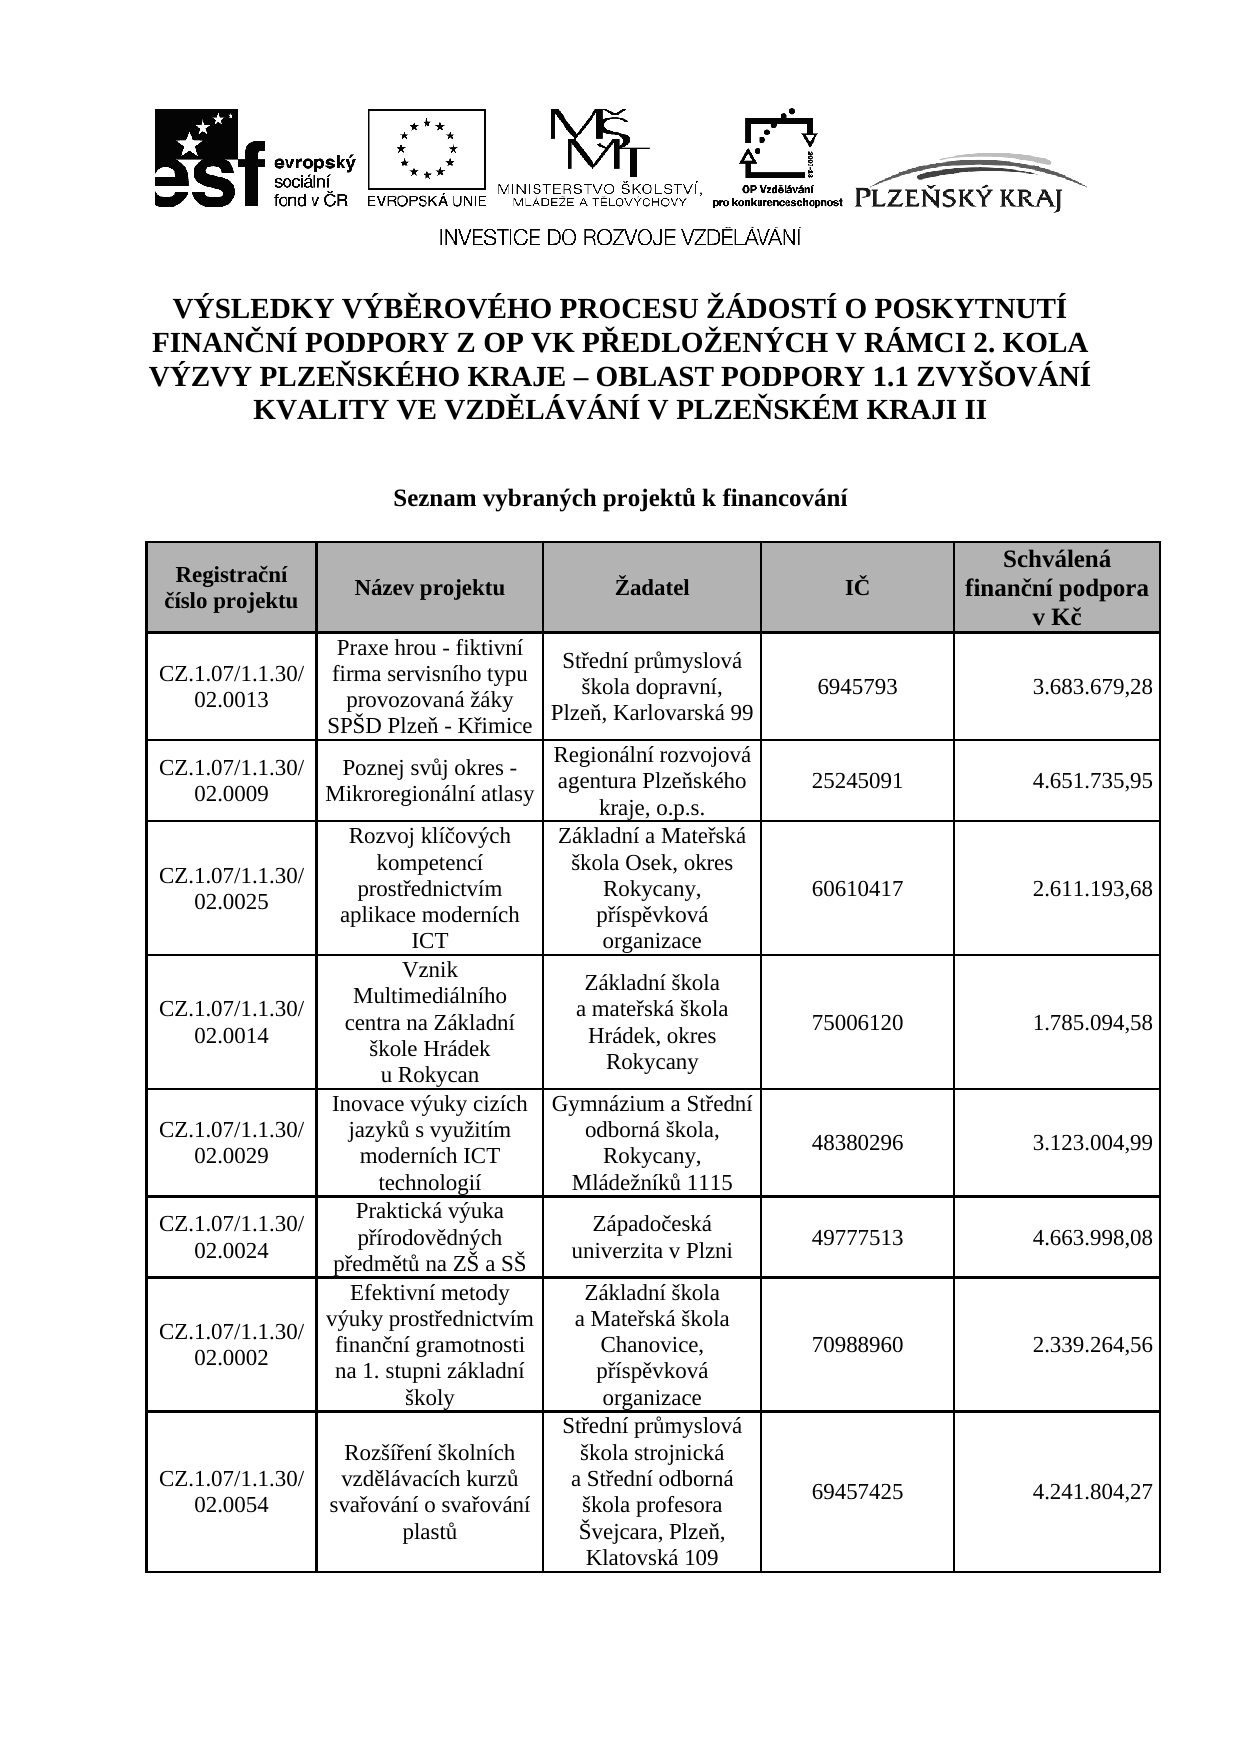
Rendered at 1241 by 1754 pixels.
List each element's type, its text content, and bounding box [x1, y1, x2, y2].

table_cell CZ.1.07/1.1.30/02.0002 [148, 1279, 315, 1410]
picture [147, 103, 1093, 259]
table_cell 75006120 [762, 956, 953, 1088]
table_cell 2.339.264,56 [955, 1279, 1159, 1410]
table_header Název projektu [318, 543, 542, 631]
table_cell 2.611.193,68 [955, 822, 1159, 954]
table_cell 4.241.804,27 [955, 1413, 1159, 1571]
table_cell 4.663.998,08 [955, 1198, 1159, 1276]
table_cell CZ.1.07/1.1.30/02.0024 [148, 1198, 315, 1276]
table_cell 48380296 [762, 1090, 953, 1195]
table_cell Praxe hrou - fiktivní firma servisního typu provozovaná žáky SPŠD Plzeň - Křimice [318, 634, 542, 739]
table_cell Gymnázium a Střední odborná škola, Rokycany, Mládežníků 1115 [544, 1090, 760, 1195]
table_cell Praktická výuka přírodovědných předmětů na ZŠ a SŠ [318, 1198, 542, 1276]
table_cell 3.683.679,28 [955, 634, 1159, 739]
table_cell Rozšíření školních vzdělávacích kurzů svařování o svařování plastů [318, 1413, 542, 1571]
table_header IČ [762, 543, 953, 631]
text Seznam vybraných projektů k financování [148, 483, 1093, 512]
table_cell CZ.1.07/1.1.30/02.0009 [148, 741, 315, 820]
table_header Žadatel [544, 543, 760, 631]
table_cell CZ.1.07/1.1.30/02.0013 [148, 634, 315, 739]
table_cell Střední průmyslová škola dopravní, Plzeň, Karlovarská 99 [544, 634, 760, 739]
table_cell 49777513 [762, 1198, 953, 1276]
table_cell 4.651.735,95 [955, 741, 1159, 820]
table_cell Regionální rozvojová agentura Plzeňského kraje, o.p.s. [544, 741, 760, 820]
table_cell Vznik Multimediálního centra na Základní škole Hrádek u Rokycan [318, 956, 542, 1088]
table_cell Základní škola a Mateřská škola Chanovice, příspěvková organizace [544, 1279, 760, 1410]
table_cell Západočeská univerzita v Plzni [544, 1198, 760, 1276]
table_cell 6945793 [762, 634, 953, 739]
table_cell 1.785.094,58 [955, 956, 1159, 1088]
table_cell CZ.1.07/1.1.30/02.0014 [148, 956, 315, 1088]
text VÝSLEDKY VÝBĚROVÉHO PROCESU ŽÁDOSTÍ O POSKYTNUTÍ FINANČNÍ PODPORY Z OP VK PŘEDLOŽENÝCH V RÁMCI 2. KOLA VÝZVY PLZEŇSKÉHO KRAJE – OBLAST PODPORY 1.1 ZVYŠOVÁNÍ KVALITY VE VZDĚLÁVÁNÍ V PLZEŇSKÉM KRAJI II [148, 292, 1093, 426]
table_cell 70988960 [762, 1279, 953, 1410]
table_cell Inovace výuky cizích jazyků s využitím moderních ICT technologií [318, 1090, 542, 1195]
table_header Schválená finanční podpora v Kč [955, 543, 1159, 631]
table_cell Poznej svůj okres - Mikroregionální atlasy [318, 741, 542, 820]
table_cell 69457425 [762, 1413, 953, 1571]
table_cell CZ.1.07/1.1.30/02.0029 [148, 1090, 315, 1195]
table_cell Střední průmyslová škola strojnická a Střední odborná škola profesora Švejcara, Plzeň, Klatovská 109 [544, 1413, 760, 1571]
table_cell CZ.1.07/1.1.30/02.0025 [148, 822, 315, 954]
table_cell 60610417 [762, 822, 953, 954]
table_cell Rozvoj klíčových kompetencí prostřednictvím aplikace moderních ICT [318, 822, 542, 954]
table_cell Základní škola a mateřská škola Hrádek, okres Rokycany [544, 956, 760, 1088]
table_cell CZ.1.07/1.1.30/02.0054 [148, 1413, 315, 1571]
table_cell 25245091 [762, 741, 953, 820]
table_header Registrační číslo projektu [148, 543, 315, 631]
table_cell Základní a Mateřská škola Osek, okres Rokycany, příspěvková organizace [544, 822, 760, 954]
table_cell Efektivní metody výuky prostřednictvím finanční gramotnosti na 1. stupni základní školy [318, 1279, 542, 1410]
table_cell 3.123.004,99 [955, 1090, 1159, 1195]
